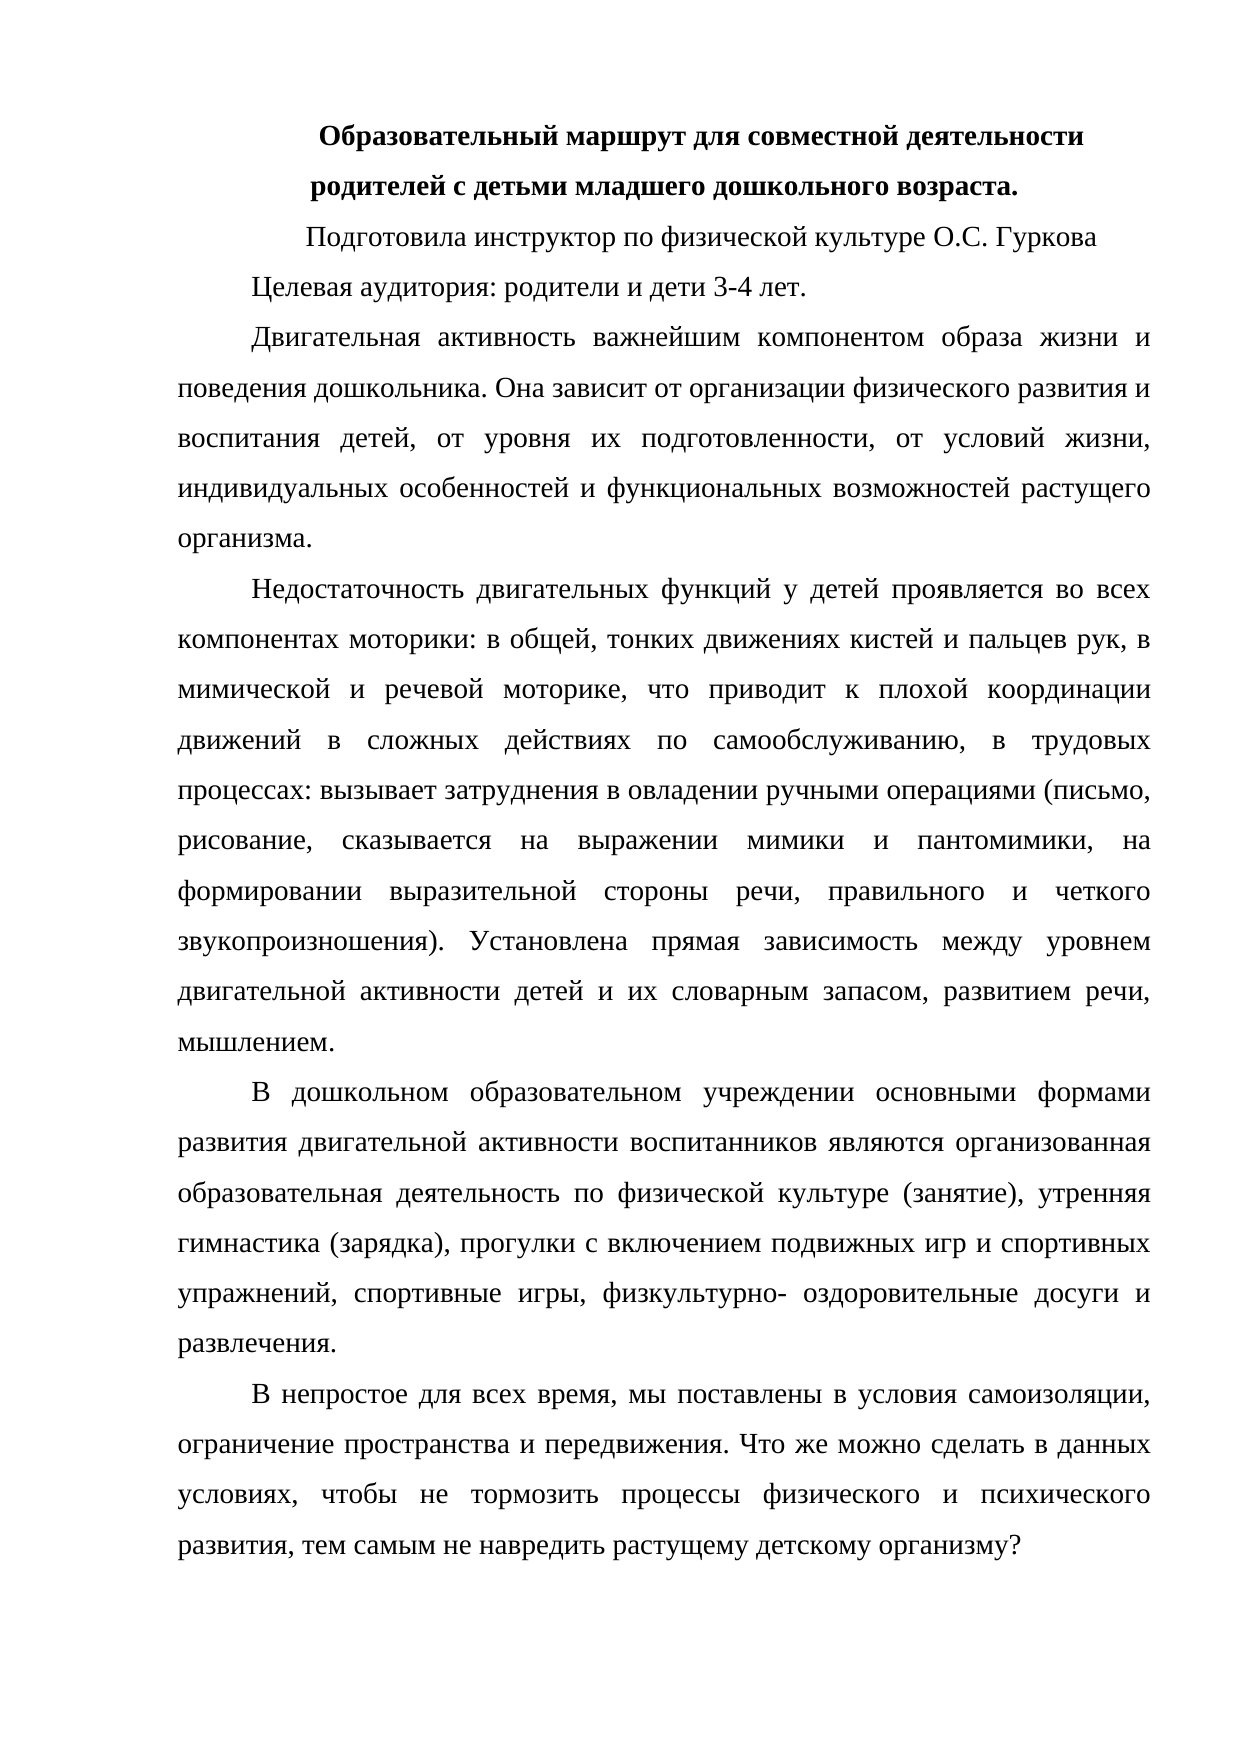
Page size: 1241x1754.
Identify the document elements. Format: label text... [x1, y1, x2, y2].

text Образовательный маршрут для совместной деятельности родителей с детьми младшего дошкольного возраста. [177, 118, 1152, 202]
text Двигательная активность важнейшим компонентом образа жизни и поведения дошкольника. Она зависит от организации физического развития и воспитания детей, от уровня их подготовленности, от условий жизни, индивидуальных особенностей и функциональных возможностей растущего организма. [177, 319, 1152, 554]
text Подготовила инструктор по физической культуре О.С. Гуркова [177, 219, 1152, 252]
text В непростое для всех время, мы поставлены в условия самоизоляции, ограничение пространства и передвижения. Что же можно сделать в данных условиях, чтобы не тормозить процессы физического и психического развития, тем самым не навредить растущему детскому организму? [177, 1376, 1152, 1560]
text Целевая аудитория: родители и дети 3-4 лет. [177, 269, 1152, 303]
text Недостаточность двигательных функций у детей проявляется во всех компонентах моторики: в общей, тонких движениях кистей и пальцев рук, в мимической и речевой моторике, что приводит к плохой координации движений в сложных действиях по самообслуживанию, в трудовых процессах: вызывает затруднения в овладении ручными операциями (письмо, рисование, сказывается на выражении мимики и пантомимики, на формировании выразительной стороны речи, правильного и четкого звукопроизношения). Установлена прямая зависимость между уровнем двигательной активности детей и их словарным запасом, развитием речи, мышлением. [177, 571, 1152, 1057]
text В дошкольном образовательном учреждении основными формами развития двигательной активности воспитанников являются организованная образовательная деятельность по физической культуре (занятие), утренняя гимнастика (зарядка), прогулки с включением подвижных игр и спортивных упражнений, спортивные игры, физкультурно- оздоровительные досуги и развлечения. [177, 1074, 1152, 1359]
